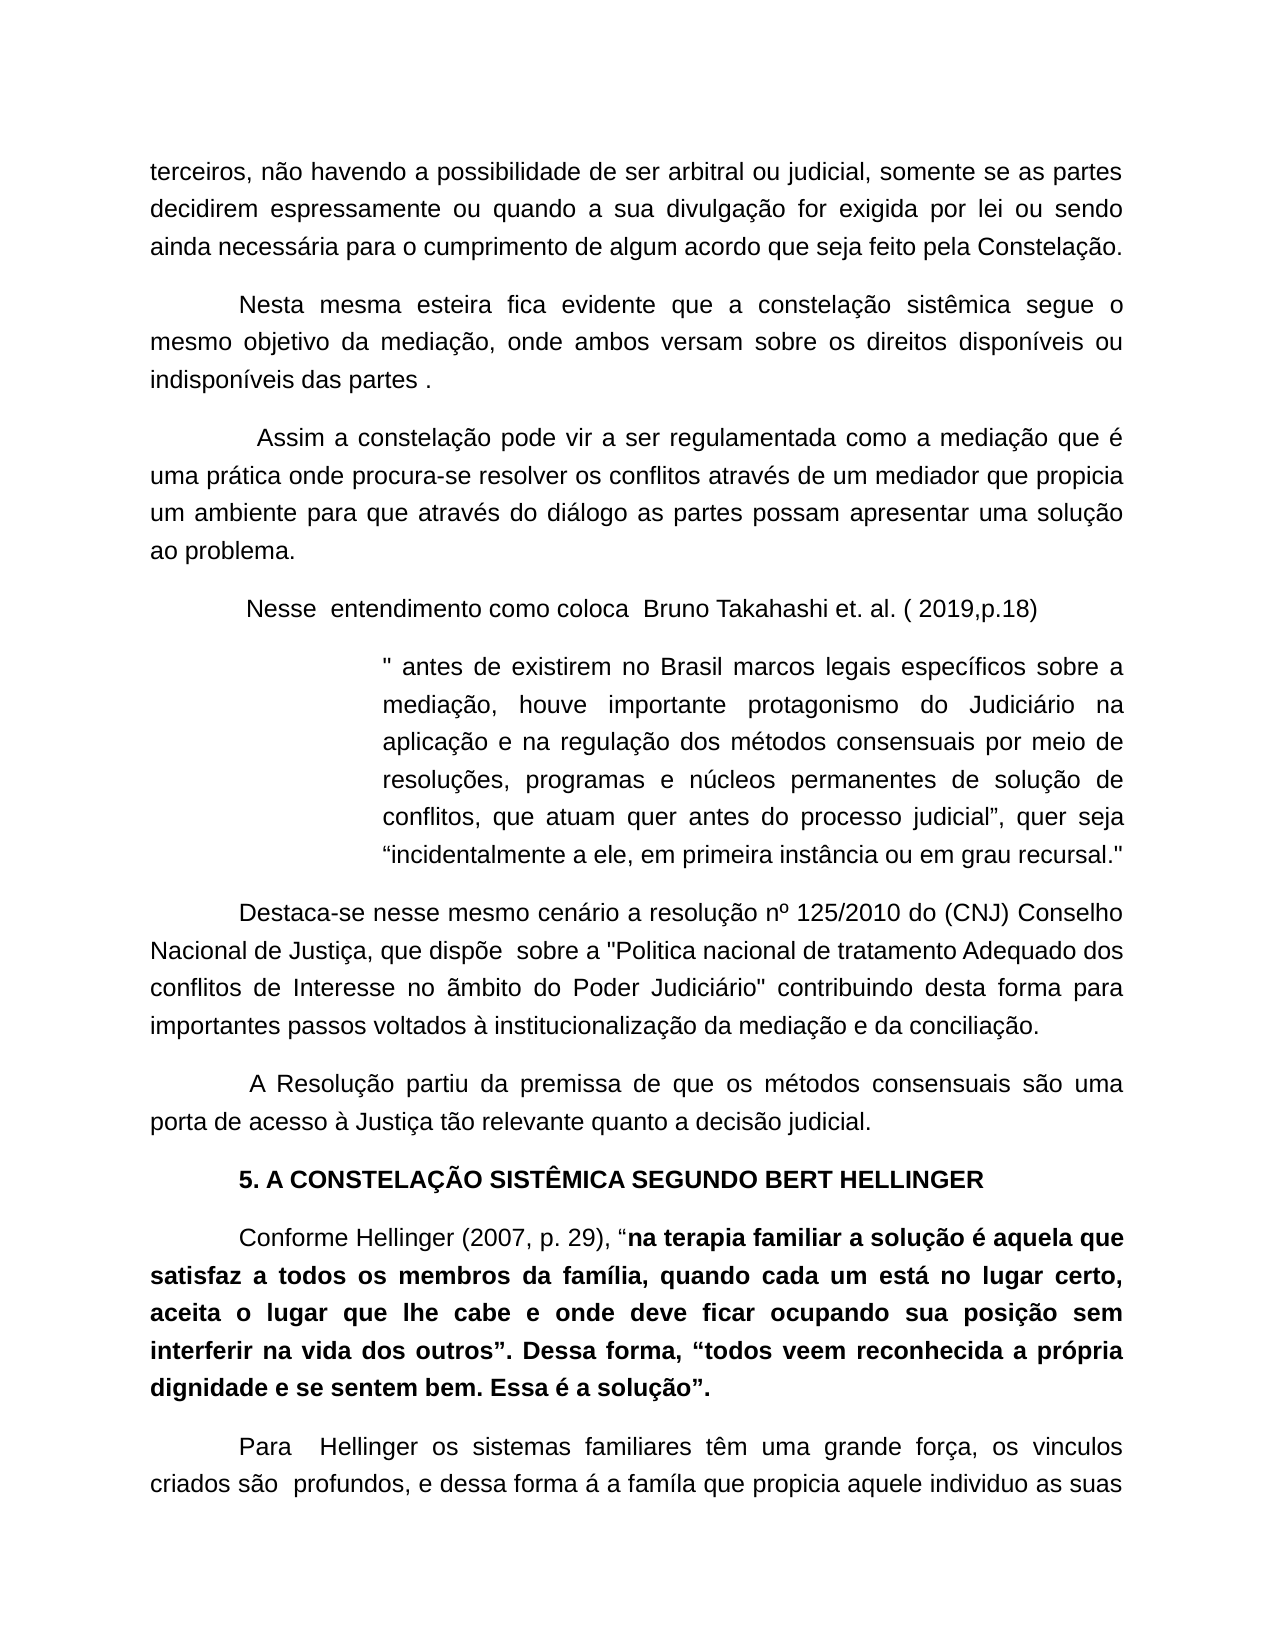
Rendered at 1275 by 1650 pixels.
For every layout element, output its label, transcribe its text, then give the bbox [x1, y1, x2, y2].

text Conforme Hellinger (2007, p. 29), “na terapia familiar a solução é aquela que satisfaz a todos os membros da família, quando cada um está no lugar certo, aceita o lugar que lhe cabe e onde deve ficar ocupando sua posição sem interferir na vida dos outros”. Dessa forma, “todos veem reconhecida a própria dignidade e se sentem bem. Essa é a solução”. [150, 1217, 1125, 1404]
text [150, 150, 1125, 262]
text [150, 1425, 1125, 1500]
text A Resolução partiu da premissa de que os métodos consensuais são uma porta de acesso à Justiça tão relevante quanto a decisão judicial. [150, 1062, 1125, 1137]
text Nesta mesma esteira fica evidente que a constelação sistêmica segue o mesmo objetivo da mediação, onde ambos versam sobre os direitos disponíveis ou indisponíveis das partes . [150, 283, 1125, 396]
text Nesse entendimento como coloca Bruno Takahashi et. al. ( 2019,p.18) [150, 587, 1125, 625]
text Assim a constelação pode vir a ser regulamentada como a mediação que é uma prática onde procura-se resolver os conflitos através de um mediador que propicia um ambiente para que através do diálogo as partes possam apresentar uma solução ao problema. [150, 417, 1125, 567]
text Destaca-se nesse mesmo cenário a resolução nº 125/2010 do (CNJ) Conselho Nacional de Justiça, que dispõe sobre a "Politica nacional de tratamento Adequado dos conflitos de Interesse no ãmbito do Poder Judiciário" contribuindo desta forma para importantes passos voltados à institucionalização da mediação e da conciliação. [150, 892, 1125, 1042]
text 5. A CONSTELAÇÃO SISTÊMICA SEGUNDO BERT HELLINGER [150, 1158, 1125, 1196]
text " antes de existirem no Brasil marcos legais específicos sobre a mediação, houve importante protagonismo do Judiciário na aplicação e na regulação dos métodos consensuais por meio de resoluções, programas e núcleos permanentes de solução de conflitos, que atuam quer antes do processo judicial”, quer seja “incidentalmente a ele, em primeira instância ou em grau recursal." [382, 646, 1125, 871]
